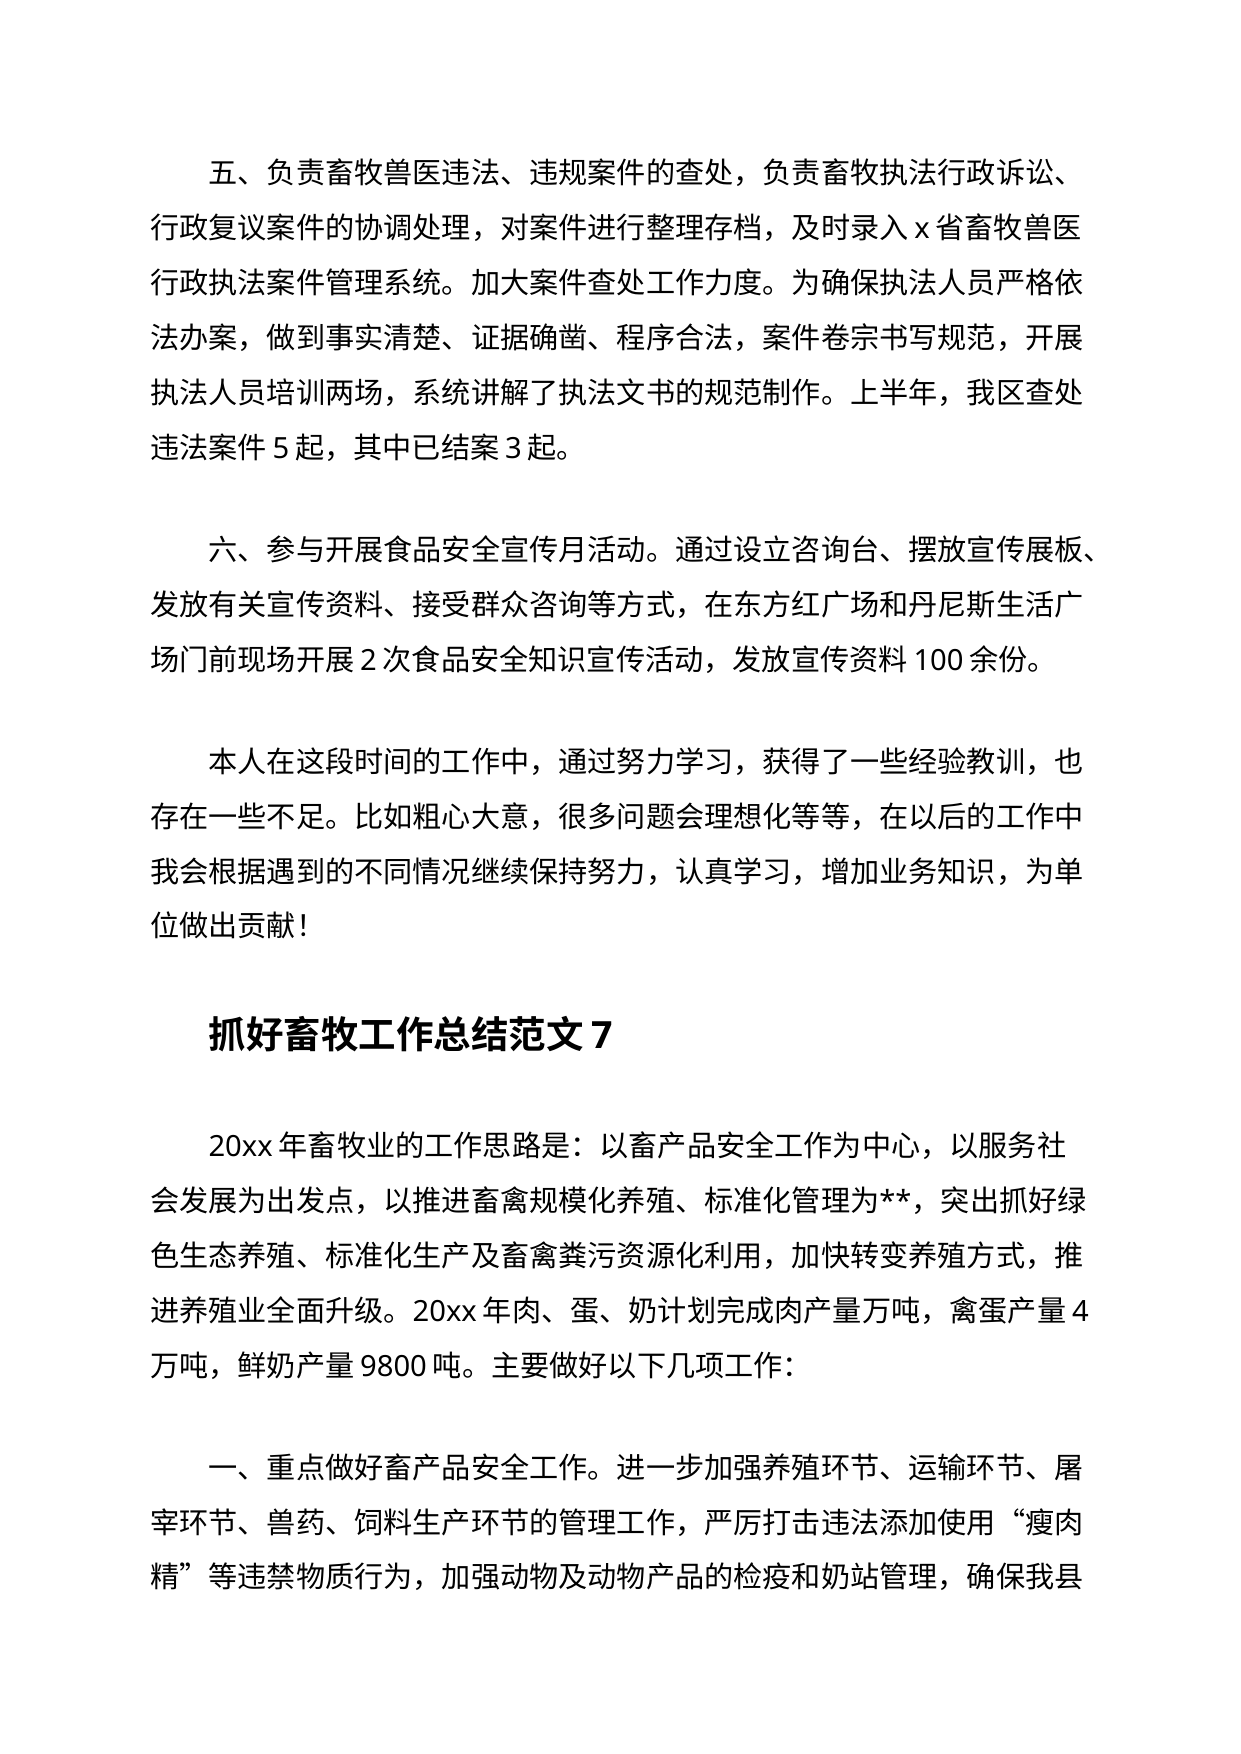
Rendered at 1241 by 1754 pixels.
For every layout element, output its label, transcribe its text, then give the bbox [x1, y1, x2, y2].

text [150, 1444, 1090, 1596]
text 本人在这段时间的工作中，通过努力学习，获得了一些经验教训，也存在一些不足。比如粗心大意，很多问题会理想化等等，在以后的工作中我会根据遇到的不同情况继续保持努力，认真学习，增加业务知识，为单位做出贡献！ [150, 738, 1090, 945]
text 六、参与开展食品安全宣传月活动。通过设立咨询台、摆放宣传展板、发放有关宣传资料、接受群众咨询等方式，在东方红广场和丹尼斯生活广场门前现场开展2次食品安全知识宣传活动，发放宣传资料100余份。 [150, 527, 1090, 679]
text 20xx年畜牧业的工作思路是：以畜产品安全工作为中心，以服务社会发展为出发点，以推进畜禽规模化养殖、标准化管理为**，突出抓好绿色生态养殖、标准化生产及畜禽粪污资源化利用，加快转变养殖方式，推进养殖业全面升级。20xx年肉、蛋、奶计划完成肉产量万吨，禽蛋产量4万吨，鲜奶产量9800吨。主要做好以下几项工作： [150, 1122, 1090, 1385]
text 抓好畜牧工作总结范文7 [150, 1005, 1090, 1059]
text 五、负责畜牧兽医违法、违规案件的查处，负责畜牧执法行政诉讼、行政复议案件的协调处理，对案件进行整理存档，及时录入x省畜牧兽医行政执法案件管理系统。加大案件查处工作力度。为确保执法人员严格依法办案，做到事实清楚、证据确凿、程序合法，案件卷宗书写规范，开展执法人员培训两场，系统讲解了执法文书的规范制作。上半年，我区查处违法案件5起，其中已结案3起。 [150, 150, 1090, 467]
